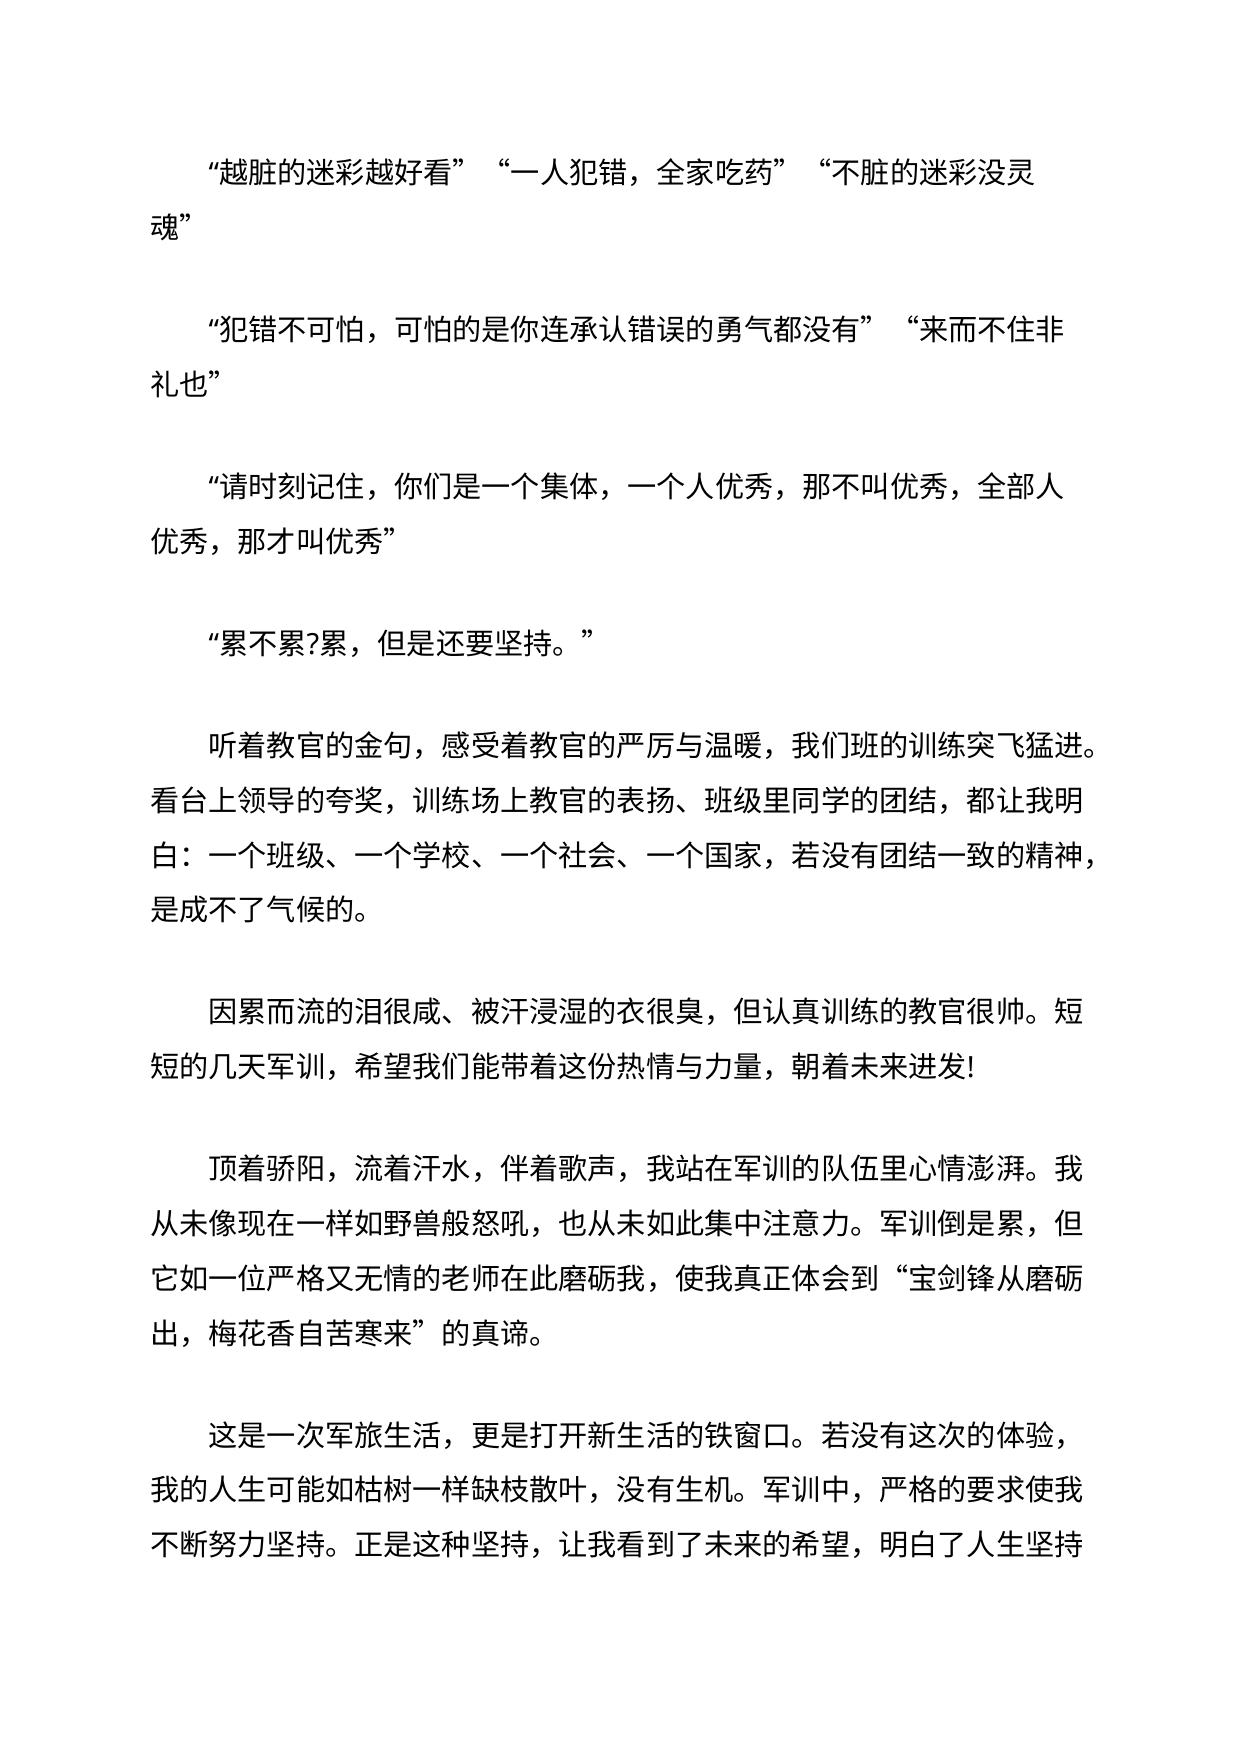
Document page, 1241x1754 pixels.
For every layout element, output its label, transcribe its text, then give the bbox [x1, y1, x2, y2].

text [150, 1412, 1090, 1564]
text “犯错不可怕，可怕的是你连承认错误的勇气都没有”“来而不住非礼也” [150, 307, 1090, 404]
text 听着教官的金句，感受着教官的严厉与温暖，我们班的训练突飞猛进。看台上领导的夸奖，训练场上教官的表扬、班级里同学的团结，都让我明白：一个班级、一个学校、一个社会、一个国家，若没有团结一致的精神，是成不了气候的。 [150, 722, 1090, 929]
text “越脏的迷彩越好看”“一人犯错，全家吃药”“不脏的迷彩没灵魂” [150, 150, 1090, 247]
text “请时刻记住，你们是一个集体，一个人优秀，那不叫优秀，全部人优秀，那才叫优秀” [150, 463, 1090, 561]
text 因累而流的泪很咸、被汗浸湿的衣很臭，但认真训练的教官很帅。短短的几天军训，希望我们能带着这份热情与力量，朝着未来进发! [150, 989, 1090, 1086]
text “累不累?累，但是还要坚持。” [150, 620, 1090, 663]
text 顶着骄阳，流着汗水，伴着歌声，我站在军训的队伍里心情澎湃。我从未像现在一样如野兽般怒吼，也从未如此集中注意力。军训倒是累，但它如一位严格又无情的老师在此磨砺我，使我真正体会到“宝剑锋从磨砺出，梅花香自苦寒来”的真谛。 [150, 1146, 1090, 1353]
